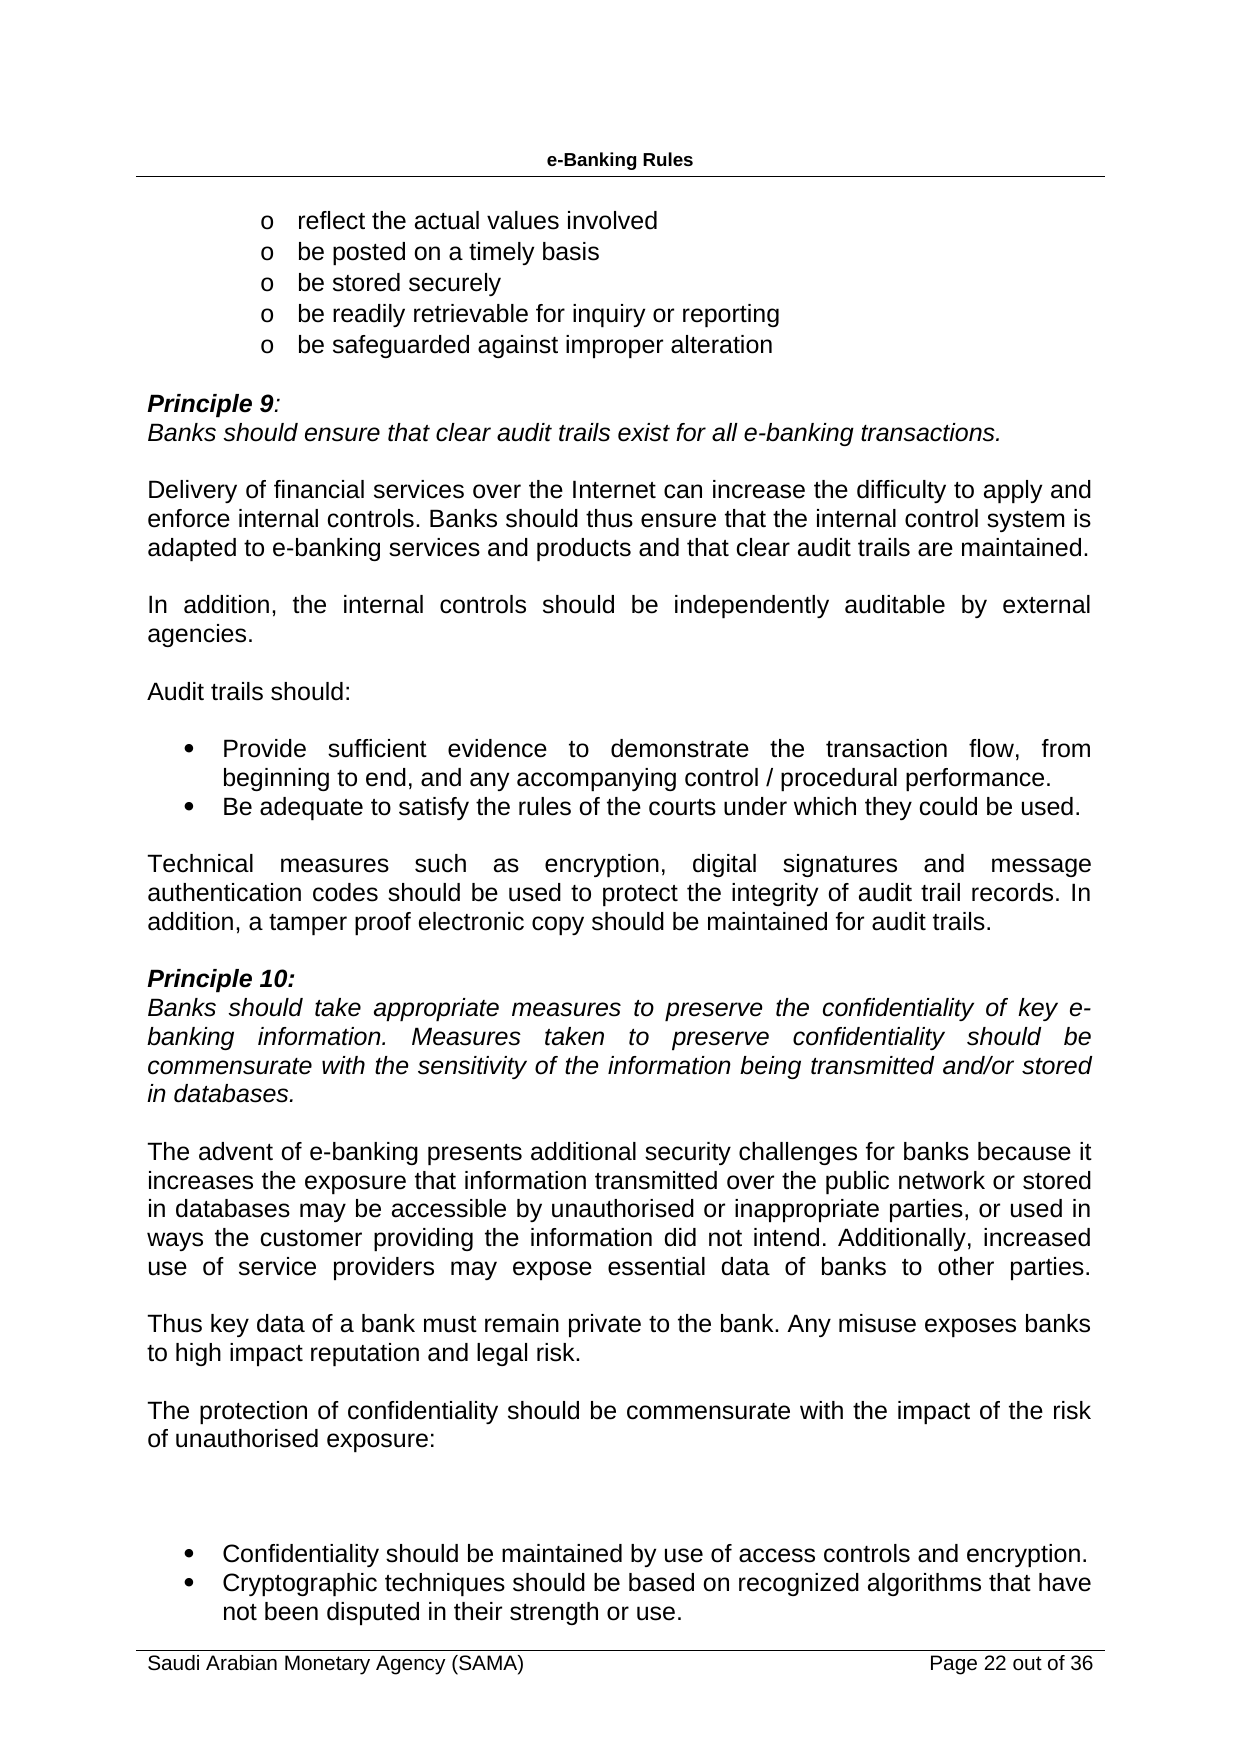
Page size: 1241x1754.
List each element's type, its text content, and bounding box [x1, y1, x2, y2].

text The protection of confidentiality should be commensurate with the impact of the risk of unauthorised exposure: [147, 1396, 1093, 1453]
list be safeguarded against improper alteration [259, 329, 1093, 361]
list be posted on a timely basis [259, 237, 1093, 268]
text Principle 10: [147, 964, 1093, 993]
text Technical measures such as encryption, digital signatures and message authentication codes should be used to protect the integrity of audit trail records. In addition, a tamper proof electronic copy should be maintained for audit trails. [147, 849, 1093, 936]
text Banks should ensure that clear audit trails exist for all e-banking transactions. [147, 418, 1093, 447]
list Confidentiality should be maintained by use of access controls and encryption. [184, 1539, 1093, 1568]
text Delivery of financial services over the Internet can increase the difficulty to apply and enforce internal controls. Banks should thus ensure that the internal control system is adapted to e-banking services and products and that clear audit trails are maintained. [147, 476, 1093, 562]
text Thus key data of a bank must remain private to the bank. Any misuse exposes banks to high impact reputation and legal risk. [147, 1309, 1093, 1367]
list Be adequate to satisfy the rules of the courts under which they could be used. [184, 792, 1093, 821]
text The advent of e-banking presents additional security challenges for banks because it increases the exposure that information transmitted over the public network or stored in databases may be accessible by unauthorised or inappropriate parties, or used in ways the customer providing the information did not intend. Additionally, increased use of service providers may expose essential data of banks to other parties. [147, 1137, 1093, 1309]
list reflect the actual values involved [259, 206, 1093, 237]
text Principle 9: [147, 389, 1093, 418]
list Provide sufficient evidence to demonstrate the transaction flow, from beginning to end, and any accompanying control / procedural performance. [184, 734, 1093, 792]
text Audit trails should: [147, 677, 1093, 734]
text In addition, the internal controls should be independently auditable by external agencies. [147, 591, 1093, 648]
text Banks should take appropriate measures to preserve the confidentiality of key e-banking information. Measures taken to preserve confidentiality should be commensurate with the sensitivity of the information being transmitted and/or stored in databases. [147, 993, 1093, 1108]
list Cryptographic techniques should be based on recognized algorithms that have not been disputed in their strength or use. [184, 1568, 1093, 1626]
list be readily retrievable for inquiry or reporting [259, 299, 1093, 329]
list be stored securely [259, 268, 1093, 299]
